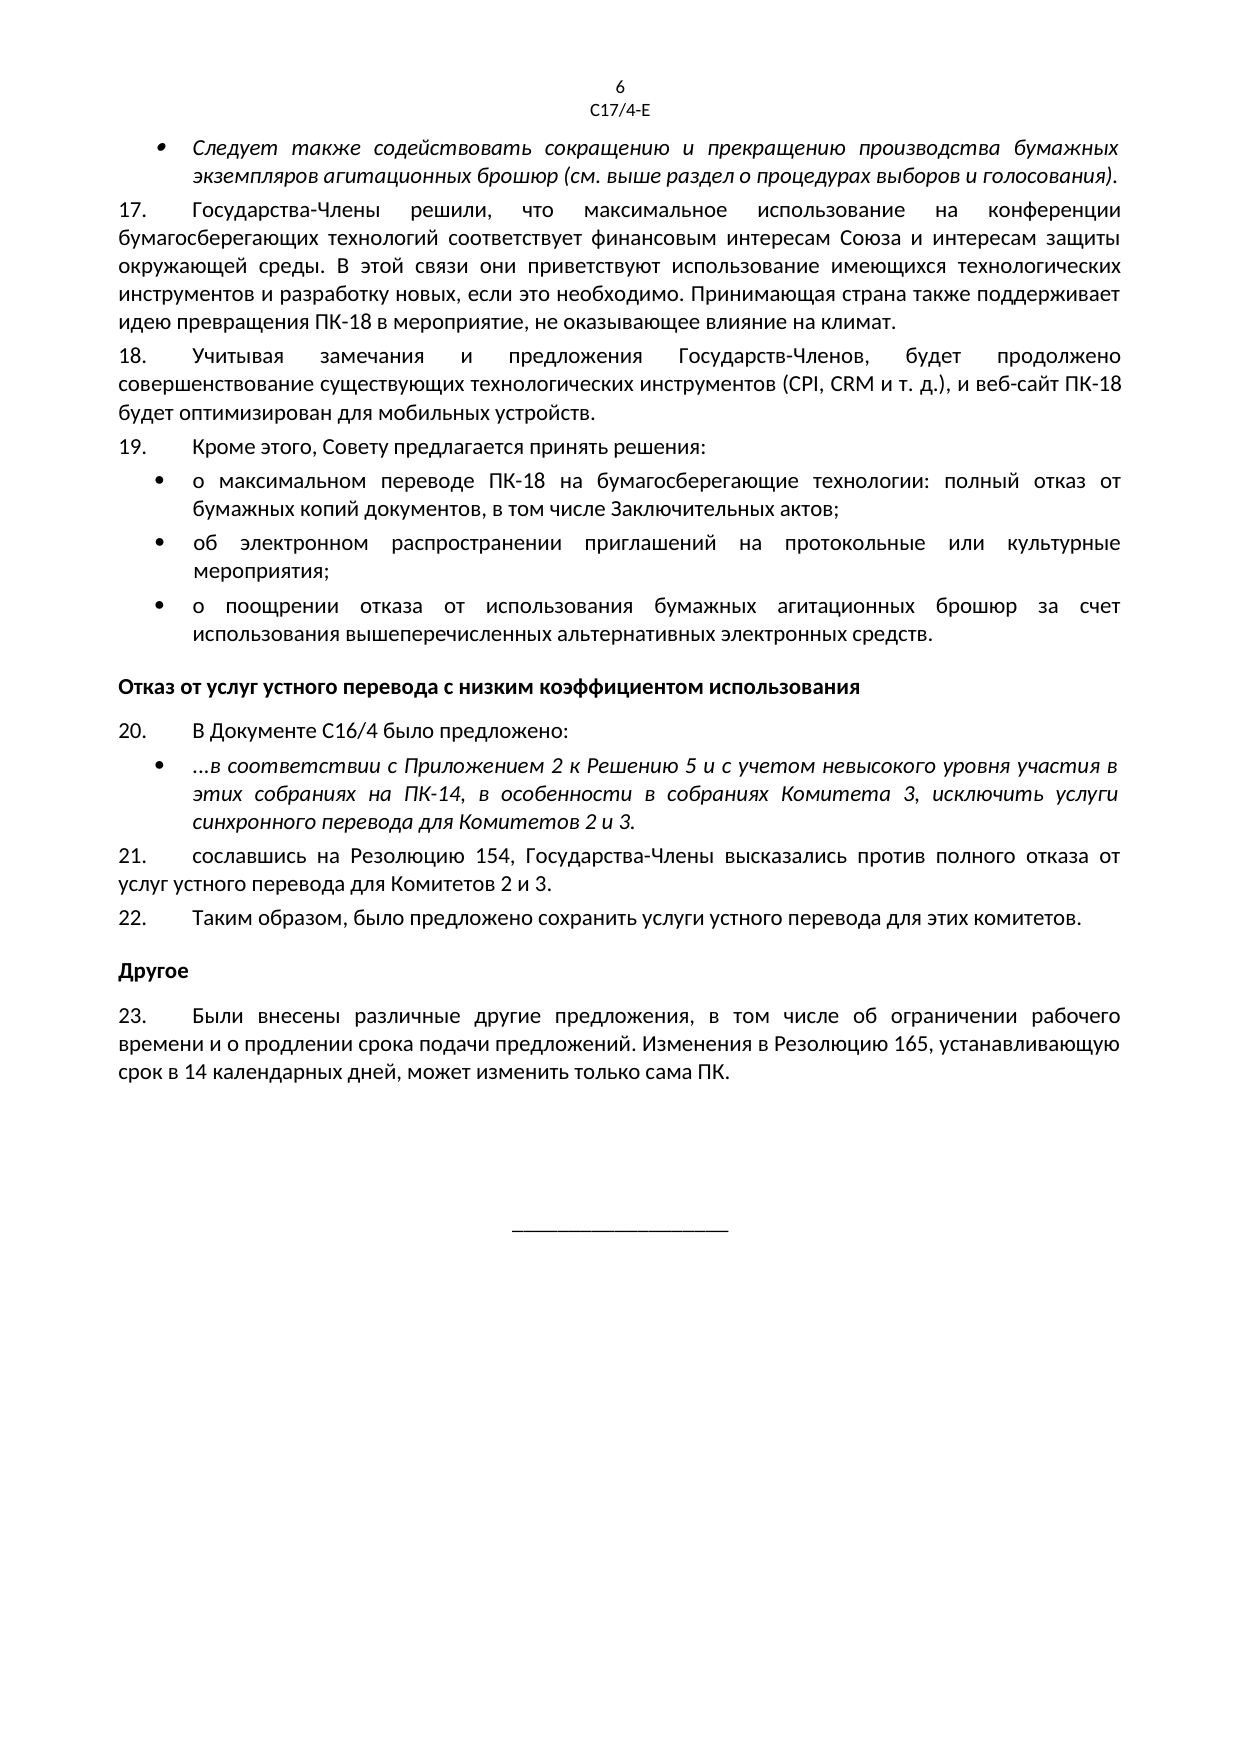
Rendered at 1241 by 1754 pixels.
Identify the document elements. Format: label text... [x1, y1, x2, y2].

list о поощрении отказа от использования бумажных агитационных брошюр за счет использования вышеперечисленных альтернативных электронных средств. [155, 591, 1122, 647]
subtitle Другое [118, 956, 1122, 984]
text ___________________ [118, 1207, 1122, 1235]
text 22. Таким образом, было предложено сохранить услуги устного перевода для этих комитетов. [118, 903, 1122, 931]
text 17. Государства-Члены решили, что максимальное использование на конференции бумагосберегающих технологий соответствует финансовым интересам Союза и интересам защиты окружающей среды. В этой связи они приветствуют использование имеющихся технологических инструментов и разработку новых, если это необходимо. Принимающая страна также поддерживает идею превращения ПК-18 в мероприятие, не оказывающее влияние на климат. [118, 195, 1122, 335]
text 18. Учитывая замечания и предложения Государств-Членов, будет продолжено совершенствование существующих технологических инструментов (CPI, CRM и т. д.), и веб-сайт ПК-18 будет оптимизирован для мобильных устройств. [118, 342, 1122, 426]
list ...в соответствии с Приложением 2 к Решению 5 и с учетом невысокого уровня участия в этих собраниях на ПК-14, в особенности в собраниях Комитета 3, исключить услуги синхронного перевода для Комитетов 2 и 3. [155, 751, 1122, 835]
list об электронном распространении приглашений на протокольные или культурные мероприятия; [156, 528, 1122, 584]
list о максимальном переводе ПК-18 на бумагосберегающие технологии: полный отказ от бумажных копий документов, в том числе Заключительных актов; [155, 466, 1122, 522]
text 23. Были внесены различные другие предложения, в том числе об ограничении рабочего времени и о продлении срока подачи предложений. Изменения в Резолюцию 165, устанавливающую срок в 14 календарных дней, может изменить только сама ПК. [118, 1001, 1122, 1085]
text 21. сославшись на Резолюцию 154, Государства-Члены высказались против полного отказа от услуг устного перевода для Комитетов 2 и 3. [118, 841, 1122, 897]
list Следует также содействовать сокращению и прекращению производства бумажных экземпляров агитационных брошюр (см. выше раздел о процедурах выборов и голосования). [155, 133, 1122, 189]
subtitle Отказ от услуг устного перевода с низким коэффициентом использования [118, 672, 1122, 700]
text 20. В Документе C16/4 было предложено: [118, 716, 1122, 744]
text 19. Кроме этого, Совету предлагается принять решения: [118, 432, 1122, 460]
